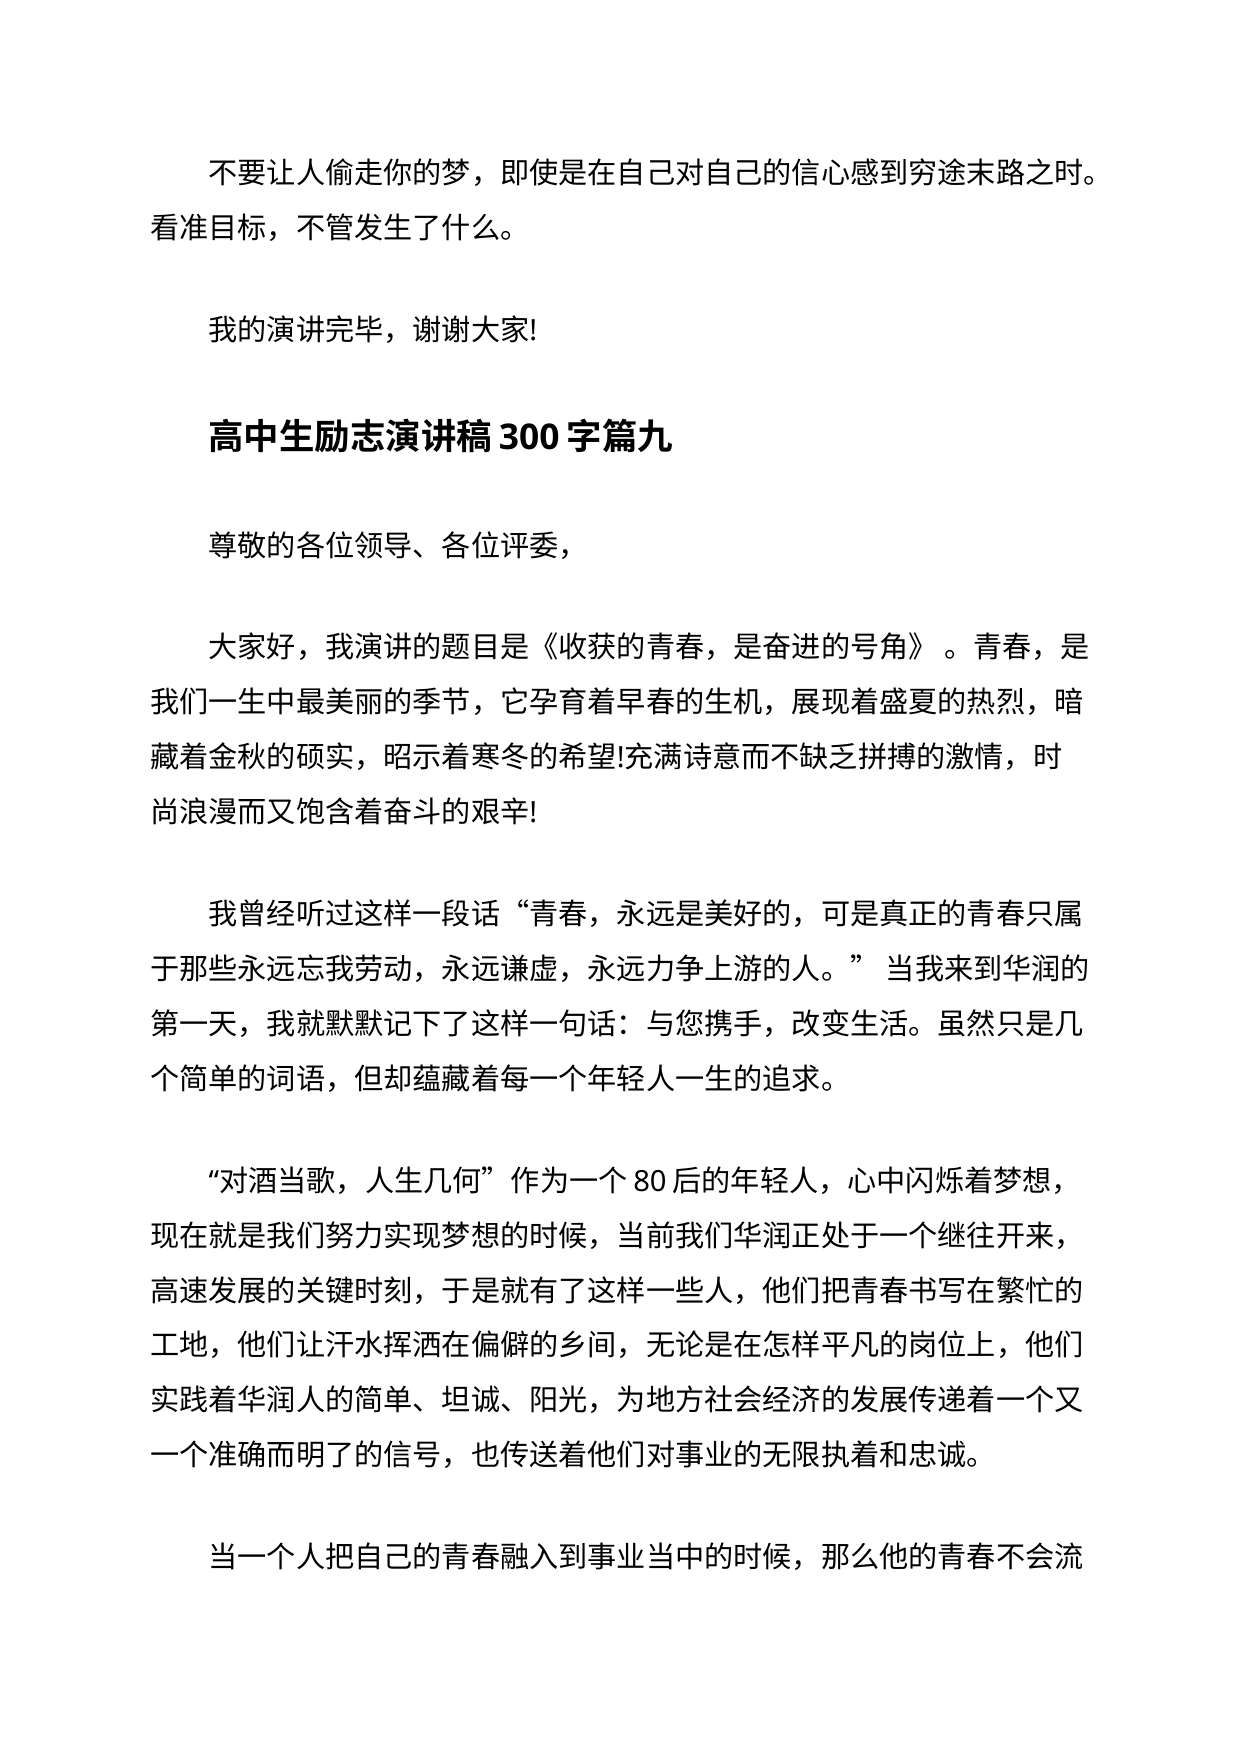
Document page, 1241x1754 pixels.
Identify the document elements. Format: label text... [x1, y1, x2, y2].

text “对酒当歌，人生几何”作为一个80后的年轻人，心中闪烁着梦想，现在就是我们努力实现梦想的时候，当前我们华润正处于一个继往开来，高速发展的关键时刻，于是就有了这样一些人，他们把青春书写在繁忙的工地，他们让汗水挥洒在偏僻的乡间，无论是在怎样平凡的岗位上，他们实践着华润人的简单、坦诚、阳光，为地方社会经济的发展传递着一个又一个准确而明了的信号，也传送着他们对事业的无限执着和忠诚。 [150, 1157, 1090, 1474]
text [150, 1533, 1090, 1576]
text 尊敬的各位领导、各位评委， [150, 522, 1090, 564]
text 我的演讲完毕，谢谢大家! [150, 307, 1090, 349]
text 大家好，我演讲的题目是《收获的青春，是奋进的号角》 。青春，是我们一生中最美丽的季节，它孕育着早春的生机，展现着盛夏的热烈，暗藏着金秋的硕实，昭示着寒冬的希望!充满诗意而不缺乏拼搏的激情，时尚浪漫而又饱含着奋斗的艰辛! [150, 624, 1090, 831]
text 不要让人偷走你的梦，即使是在自己对自己的信心感到穷途末路之时。看准目标，不管发生了什么。 [150, 150, 1090, 247]
text 我曾经听过这样一段话“青春，永远是美好的，可是真正的青春只属于那些永远忘我劳动，永远谦虚，永远力争上游的人。” 当我来到华润的第一天，我就默默记下了这样一句话：与您携手，改变生活。虽然只是几个简单的词语，但却蕴藏着每一个年轻人一生的追求。 [150, 891, 1090, 1098]
text 高中生励志演讲稿300字篇九 [150, 409, 1090, 460]
